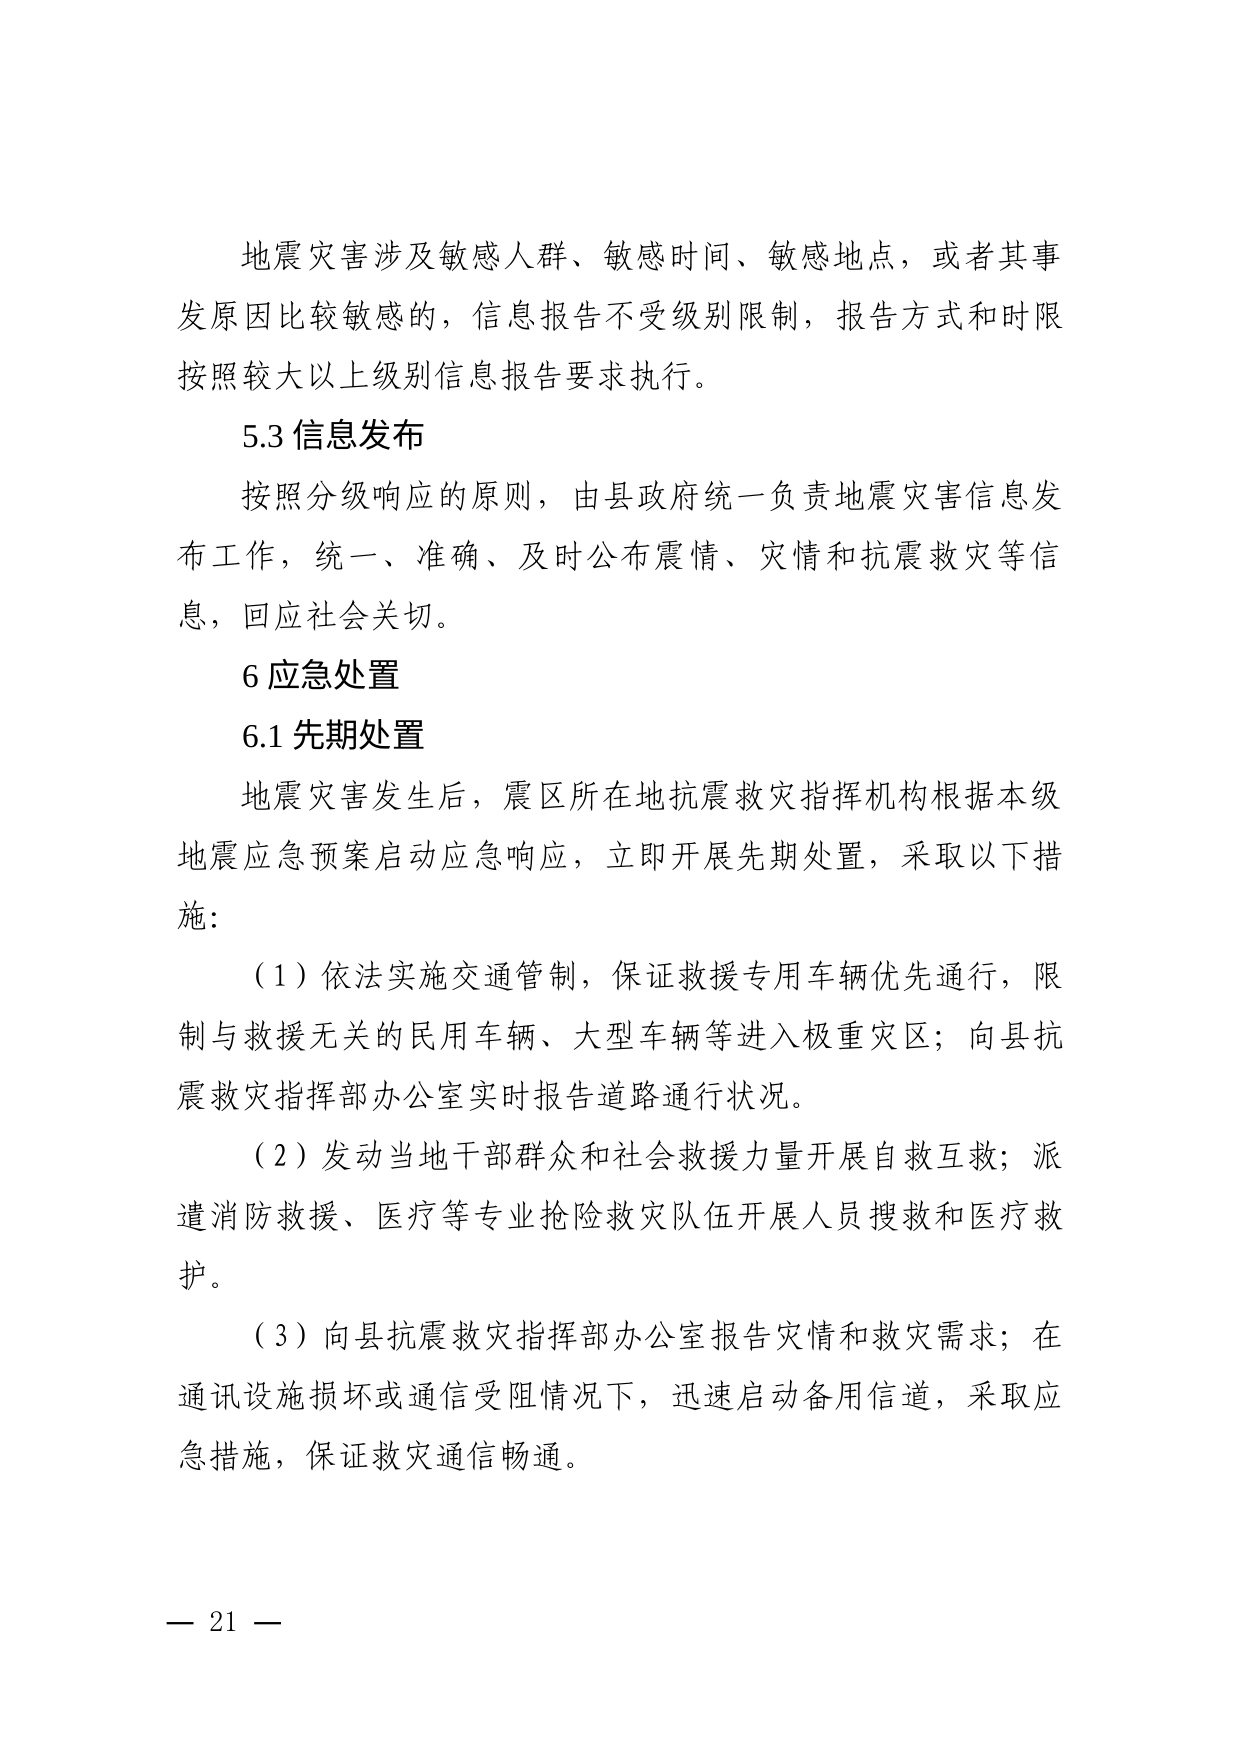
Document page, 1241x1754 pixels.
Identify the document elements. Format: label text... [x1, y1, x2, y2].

text 地震灾害涉及敏感人群、敏感时间、敏感地点，或者其事发原因比较敏感的，信息报告不受级别限制，报告方式和时限按照较大以上级别信息报告要求执行。 [176, 219, 1064, 399]
subtitle 信息发布 [176, 399, 1064, 459]
text （2）发动当地干部群众和社会救援力量开展自救互救；派遣消防救援、医疗等专业抢险救灾队伍开展人员搜救和医疗救护。 [176, 1119, 1064, 1299]
subtitle 应急处置 [176, 639, 1064, 699]
text 按照分级响应的原则，由县政府统一负责地震灾害信息发布工作，统一、准确、及时公布震情、灾情和抗震救灾等信息，回应社会关切。 [176, 459, 1064, 639]
subtitle 先期处置 [176, 699, 1064, 759]
text （3）向县抗震救灾指挥部办公室报告灾情和救灾需求；在通讯设施损坏或通信受阻情况下，迅速启动备用信道，采取应急措施，保证救灾通信畅通。 [176, 1299, 1064, 1479]
text （1）依法实施交通管制，保证救援专用车辆优先通行，限制与救援无关的民用车辆、大型车辆等进入极重灾区；向县抗震救灾指挥部办公室实时报告道路通行状况。 [176, 939, 1064, 1119]
text 地震灾害发生后，震区所在地抗震救灾指挥机构根据本级地震应急预案启动应急响应，立即开展先期处置，采取以下措施： [176, 759, 1064, 939]
